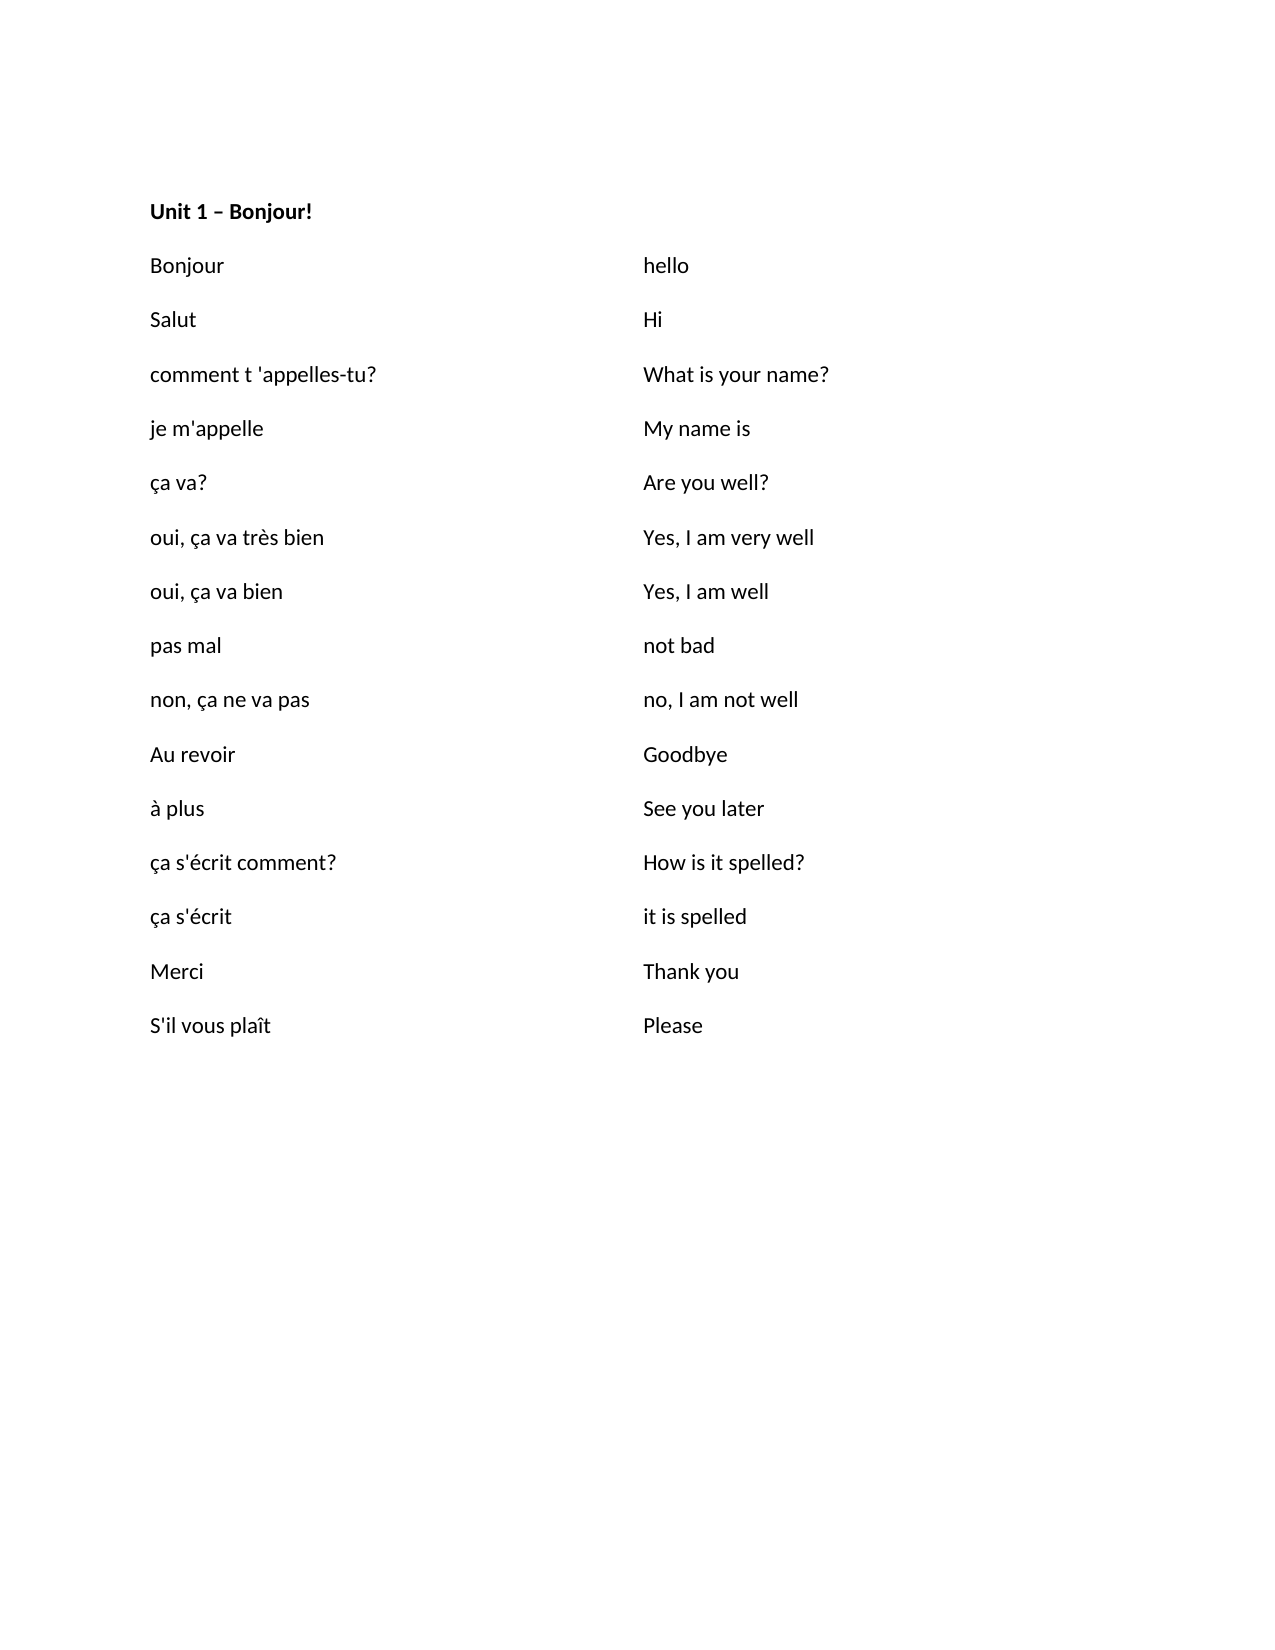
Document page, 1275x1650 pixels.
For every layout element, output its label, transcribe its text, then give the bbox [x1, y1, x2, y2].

table_cell What is your name? [643, 352, 1047, 407]
table_cell See you later [643, 786, 1047, 841]
text Unit 1 – Bonjour! [150, 197, 1125, 225]
table_header Bonjour [150, 244, 642, 298]
table_cell Merci [150, 949, 642, 1003]
table_cell Hi [643, 298, 1047, 352]
table_cell S'il vous plaît [150, 1004, 642, 1058]
table_cell not bad [643, 624, 1047, 678]
table_cell Au revoir [150, 732, 642, 786]
table_cell comment t 'appelles-tu? [150, 352, 642, 407]
table_cell How is it spelled? [643, 841, 1047, 895]
table_cell ça va? [150, 461, 642, 515]
table_cell oui, ça va très bien [150, 515, 642, 569]
table_cell pas mal [150, 624, 642, 678]
table_cell à plus [150, 786, 642, 841]
table_cell je m'appelle [150, 407, 642, 461]
table_cell ça s'écrit comment? [150, 841, 642, 895]
table_cell Goodbye [643, 732, 1047, 786]
table_cell Are you well? [643, 461, 1047, 515]
table_cell Thank you [643, 949, 1047, 1003]
table_header hello [643, 244, 1047, 298]
table_cell My name is [643, 407, 1047, 461]
table_cell ça s'écrit [150, 895, 642, 949]
table_cell it is spelled [643, 895, 1047, 949]
table_cell Yes, I am well [643, 569, 1047, 624]
table_cell oui, ça va bien [150, 569, 642, 624]
table_cell Yes, I am very well [643, 515, 1047, 569]
table_cell non, ça ne va pas [150, 678, 642, 732]
table_cell no, I am not well [643, 678, 1047, 732]
table_cell Please [643, 1004, 1047, 1058]
table_cell Salut [150, 298, 642, 352]
